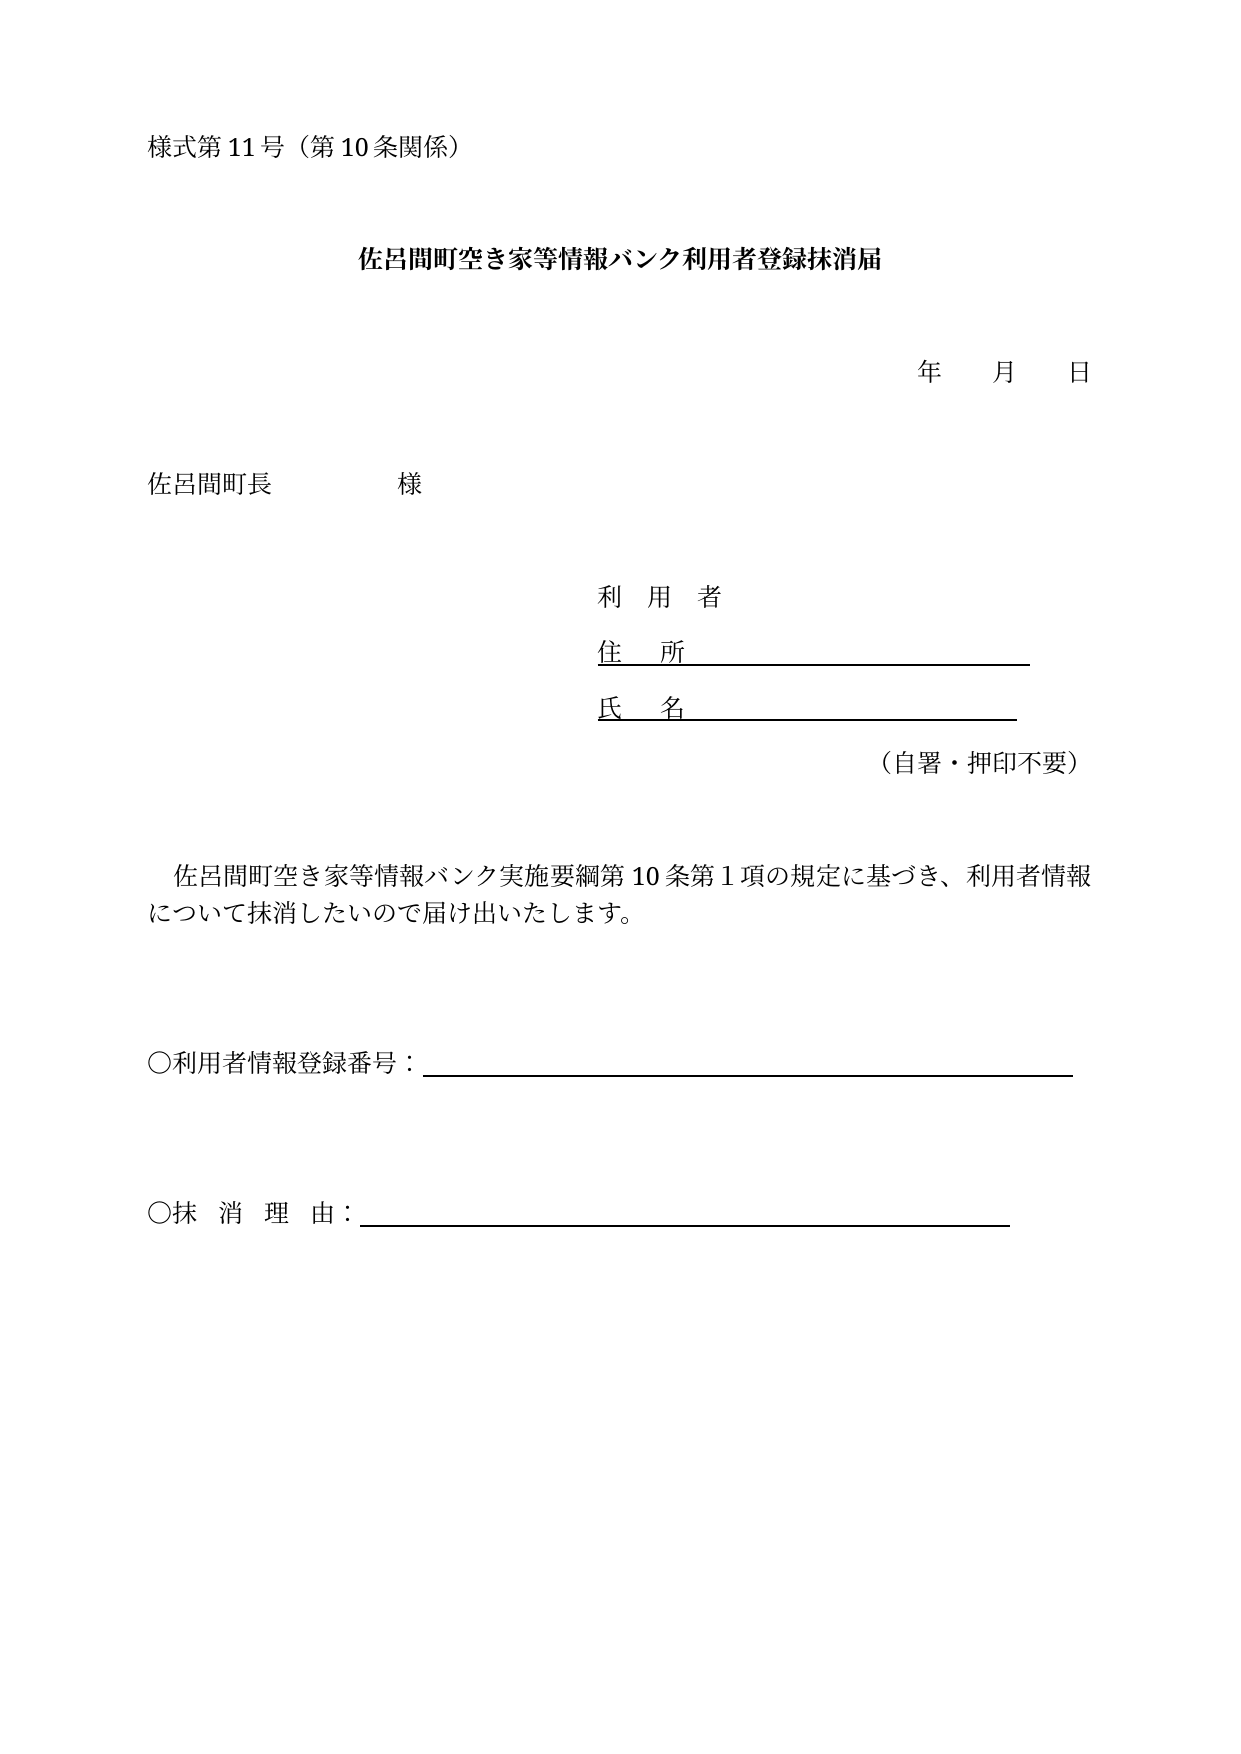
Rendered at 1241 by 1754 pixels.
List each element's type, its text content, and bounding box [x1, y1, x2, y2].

text 氏名 [148, 688, 1092, 725]
text 住所 [148, 632, 1092, 670]
text 〇利用者情報登録番号： [148, 1043, 1092, 1081]
text 年 月 日 [148, 352, 1092, 389]
text 佐呂間町空き家等情報バンク実施要綱第10条第１項の規定に基づき、利用者情報について抹消したいので届け出いたします。 [148, 856, 1092, 931]
text 様式第11号（第10条関係） [148, 127, 1092, 164]
text 利 用 者 [148, 577, 1092, 614]
text 佐呂間町長 様 [148, 464, 1092, 502]
text 〇抹消理由： [148, 1193, 1092, 1231]
text 佐呂間町空き家等情報バンク利用者登録抹消届 [148, 239, 1092, 277]
text （自署・押印不要） [148, 743, 1092, 781]
